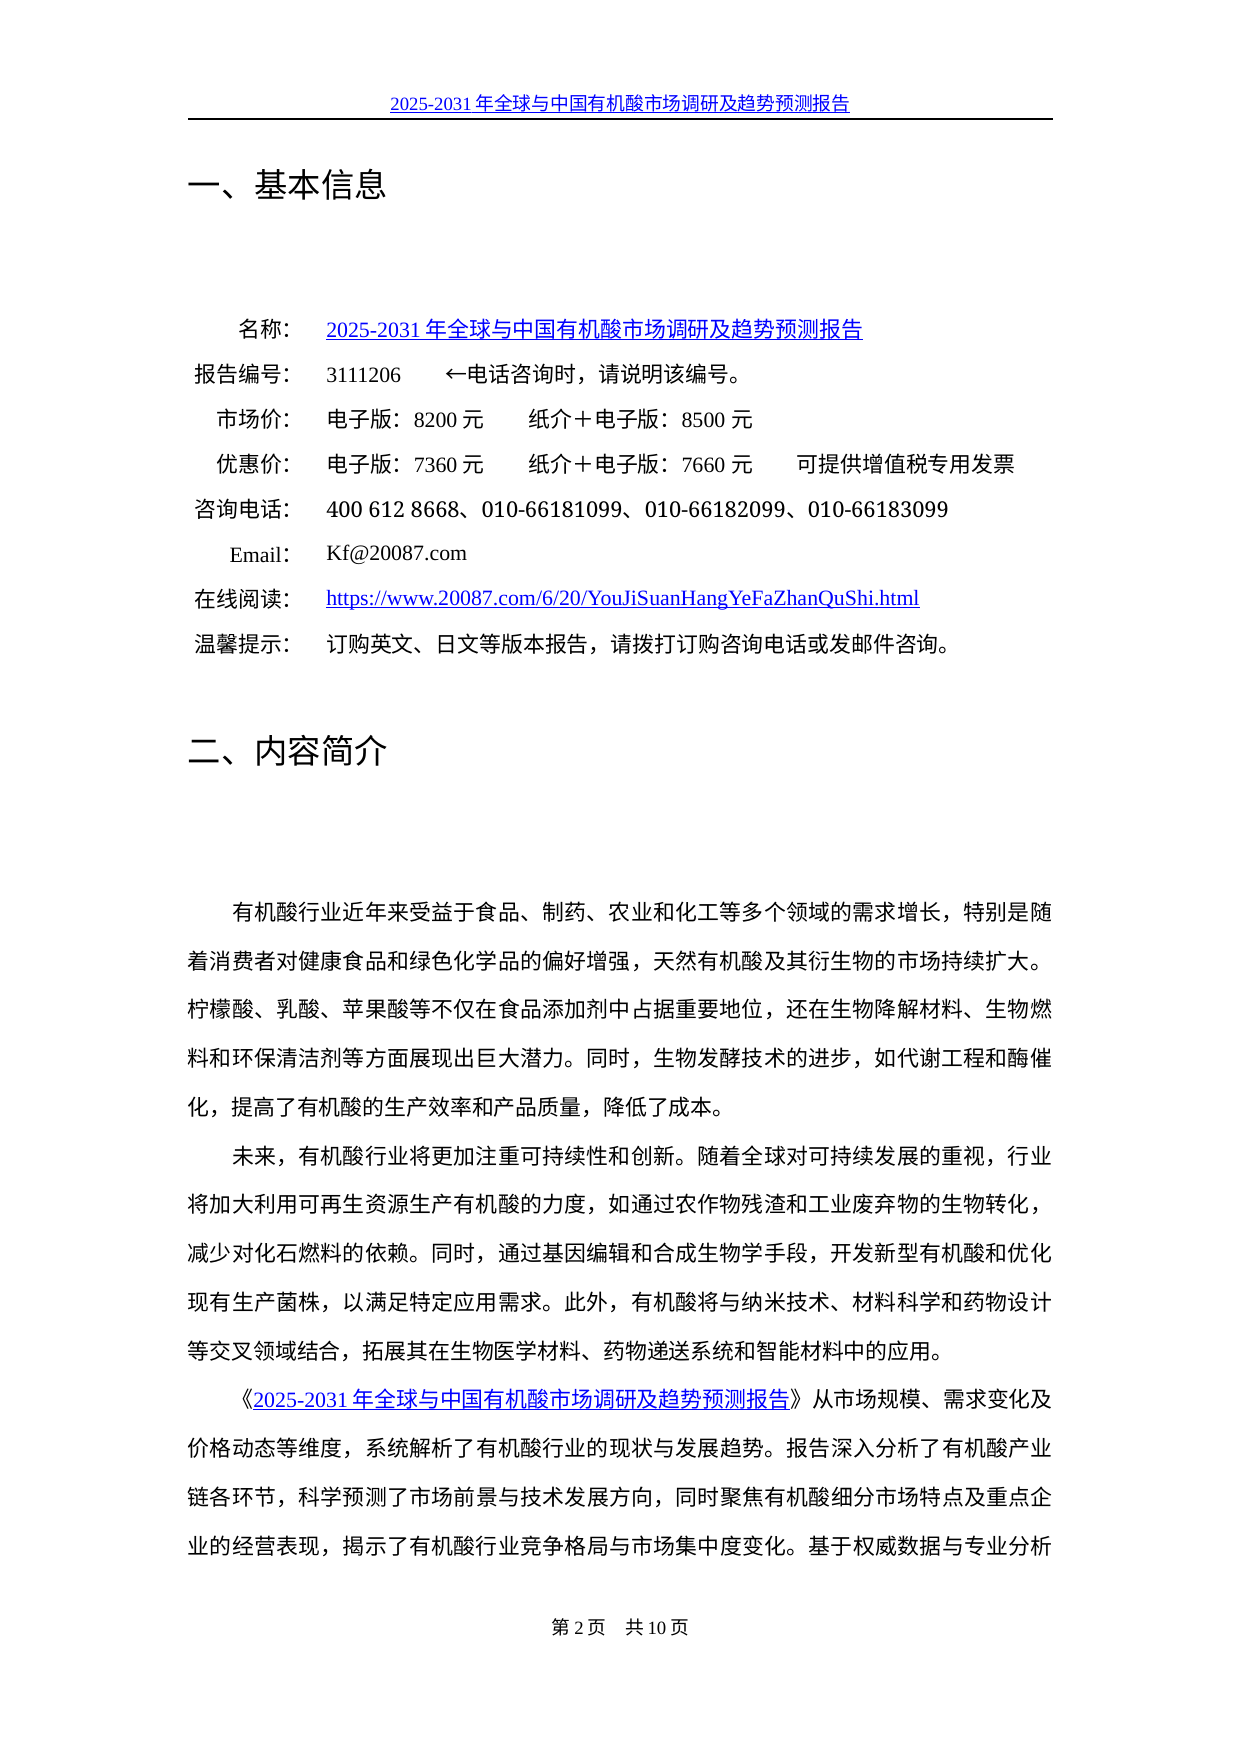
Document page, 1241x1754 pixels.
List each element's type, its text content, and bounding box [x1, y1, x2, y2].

table_cell 400 612 8668、010-66181099、010-66182099、010-66183099 [315, 492, 1073, 537]
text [187, 894, 1053, 1561]
table_cell 报告编号： [167, 357, 315, 402]
table_cell 优惠价： [167, 447, 315, 492]
table_cell Email： [167, 537, 315, 582]
table_cell 电子版：7360 元 纸介＋电子版：7660 元 可提供增值税专用发票 [315, 447, 1073, 492]
table_cell 温馨提示： [167, 627, 315, 672]
table_header 2025-2031年全球与中国有机酸市场调研及趋势预测报告 [315, 312, 1073, 357]
table_cell 市场价： [167, 402, 315, 447]
table_cell 电子版：8200 元 纸介＋电子版：8500 元 [315, 402, 1073, 447]
table_cell 咨询电话： [167, 492, 315, 537]
table_header 名称： [167, 312, 315, 357]
table_cell [315, 582, 1073, 627]
title 一、基本信息 [187, 150, 1053, 215]
table_cell 在线阅读： [167, 582, 315, 627]
table_cell 订购英文、日文等版本报告，请拨打订购咨询电话或发邮件咨询。 [315, 627, 1073, 672]
title 二、内容简介 [187, 717, 1053, 782]
table_cell 3111206 ←电话咨询时，请说明该编号。 [315, 357, 1073, 402]
table_cell Kf@20087.com [315, 537, 1073, 582]
